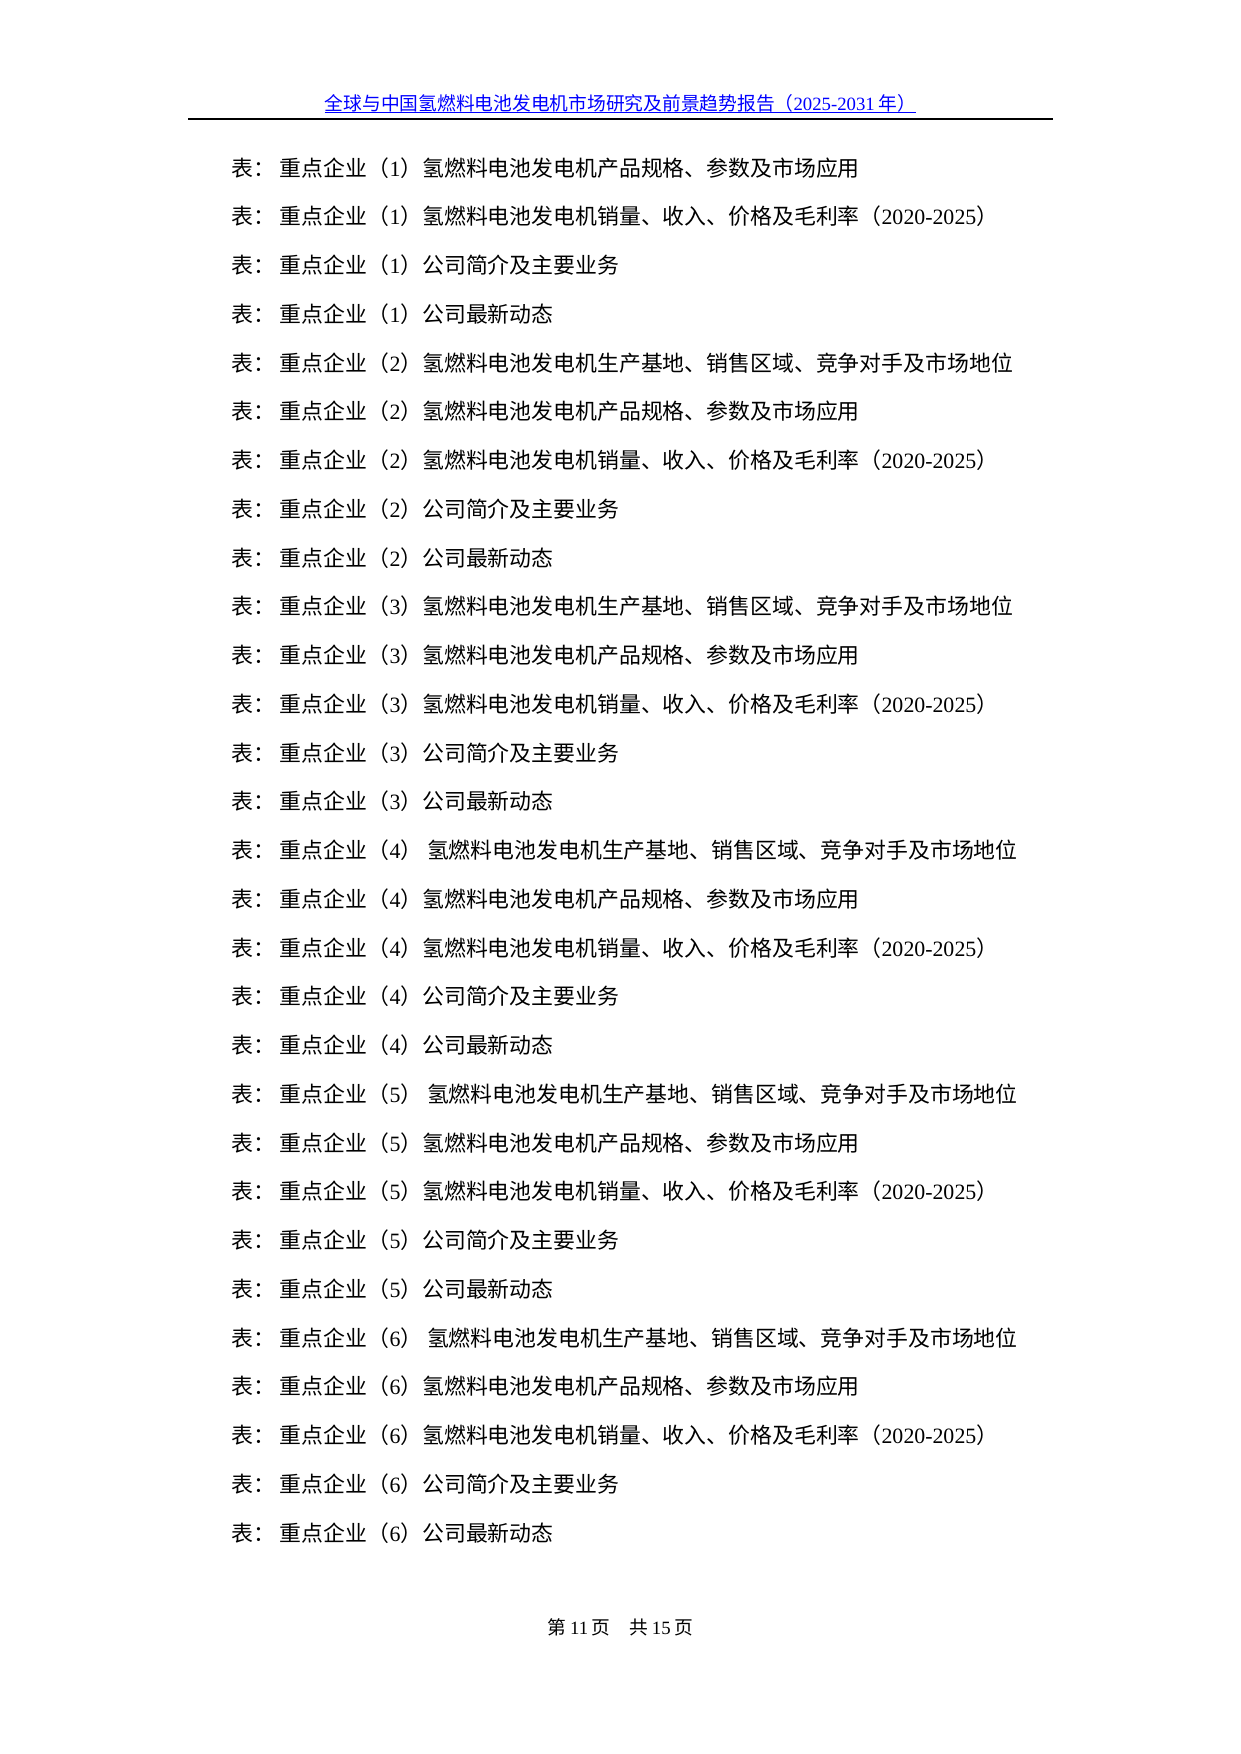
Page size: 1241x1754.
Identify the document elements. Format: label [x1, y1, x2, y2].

text [187, 150, 1053, 1548]
